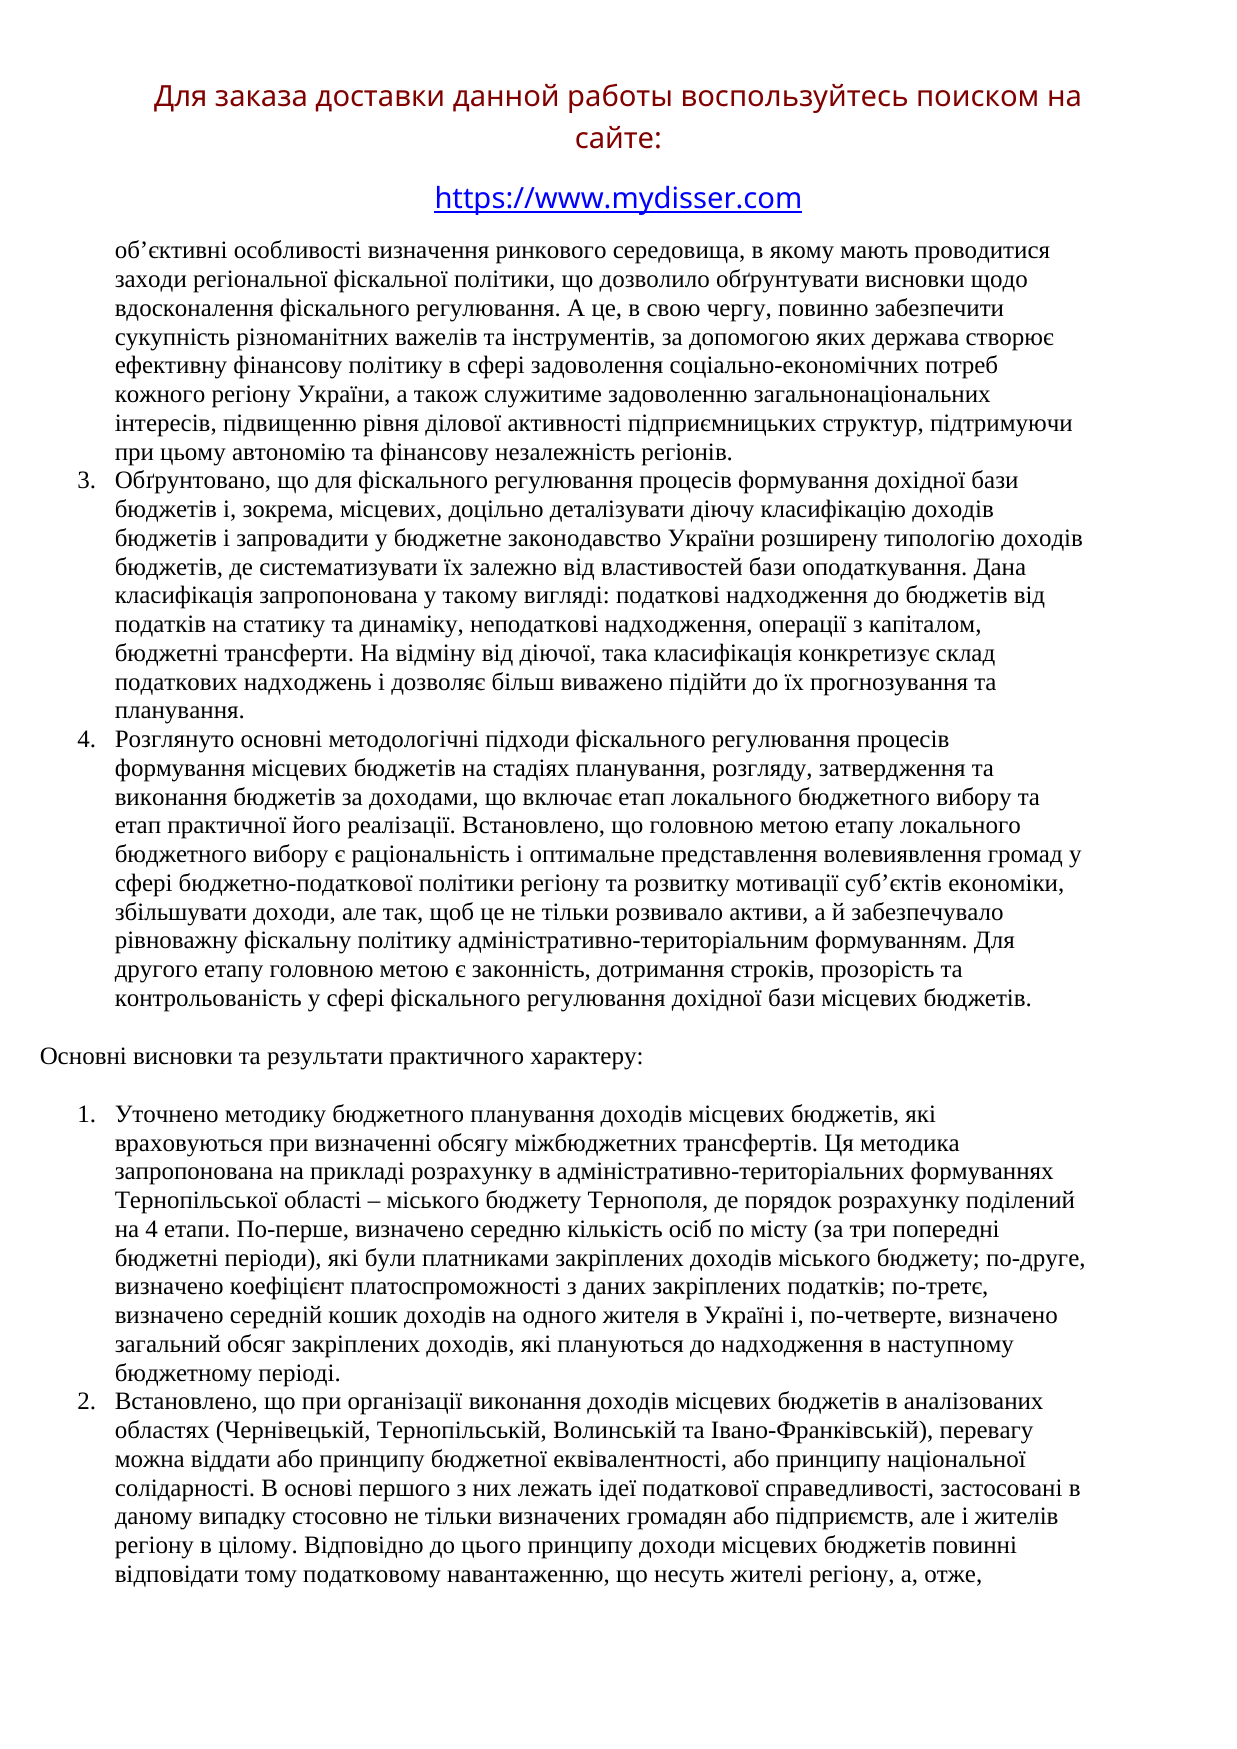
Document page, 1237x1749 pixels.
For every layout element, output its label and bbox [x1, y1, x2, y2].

table_cell [40, 236, 1086, 1588]
